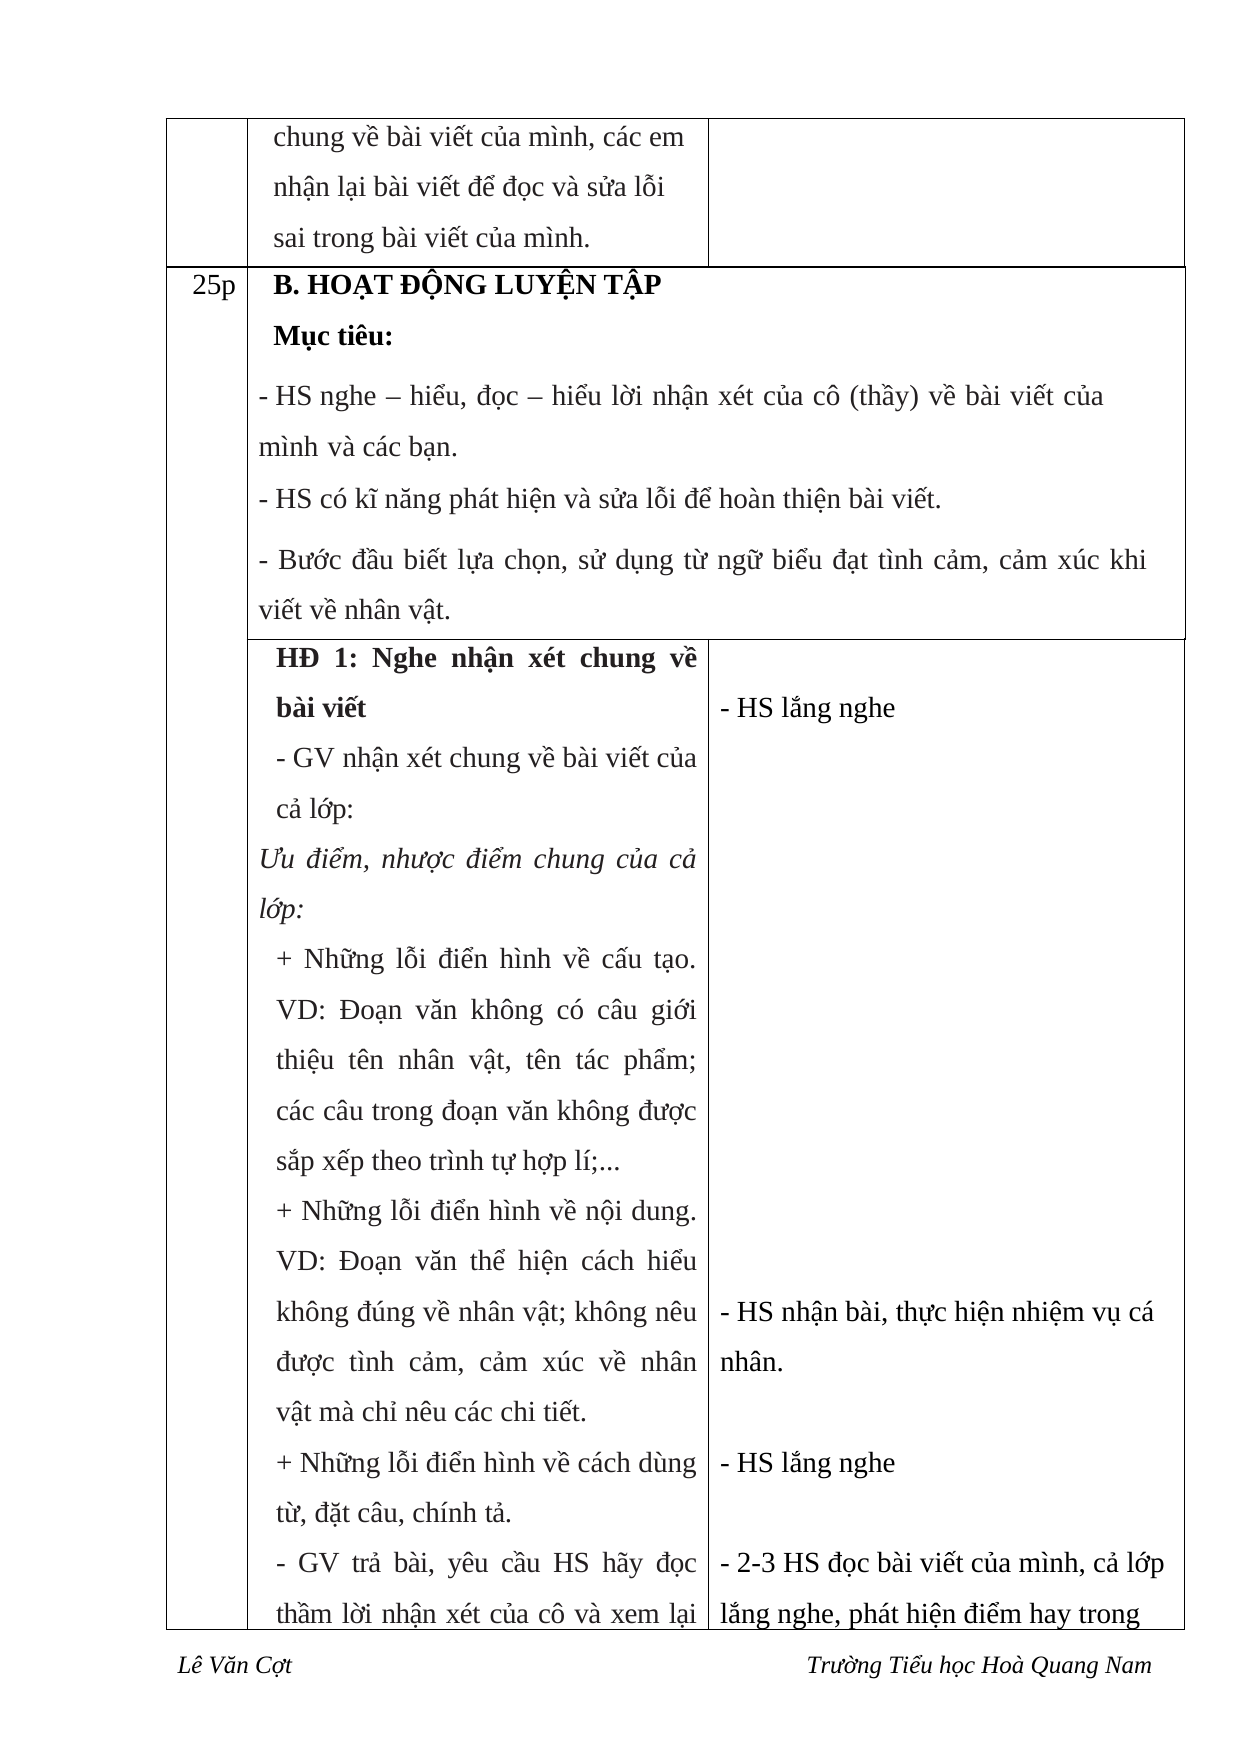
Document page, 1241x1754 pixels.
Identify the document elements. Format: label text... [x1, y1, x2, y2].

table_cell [248, 119, 708, 266]
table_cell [248, 640, 708, 1629]
table_cell B. HOẠT ĐỘNG LUYỆN TẬP Mục tiêu: - HS nghe – hiểu, đọc – hiểu lời nhận xét của cô (thầy) về bài viết của mình và các bạn. - HS có kĩ năng phát hiện và sửa lỗi để hoàn thiện bài viết. - Bước đầu biết lựa chọn, sử dụng từ ngữ biểu đạt tình cảm, cảm xúc khi viết về nhân vật. [248, 268, 1185, 639]
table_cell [709, 640, 1184, 1629]
table_cell 25p [167, 268, 247, 1629]
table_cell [709, 119, 1184, 266]
